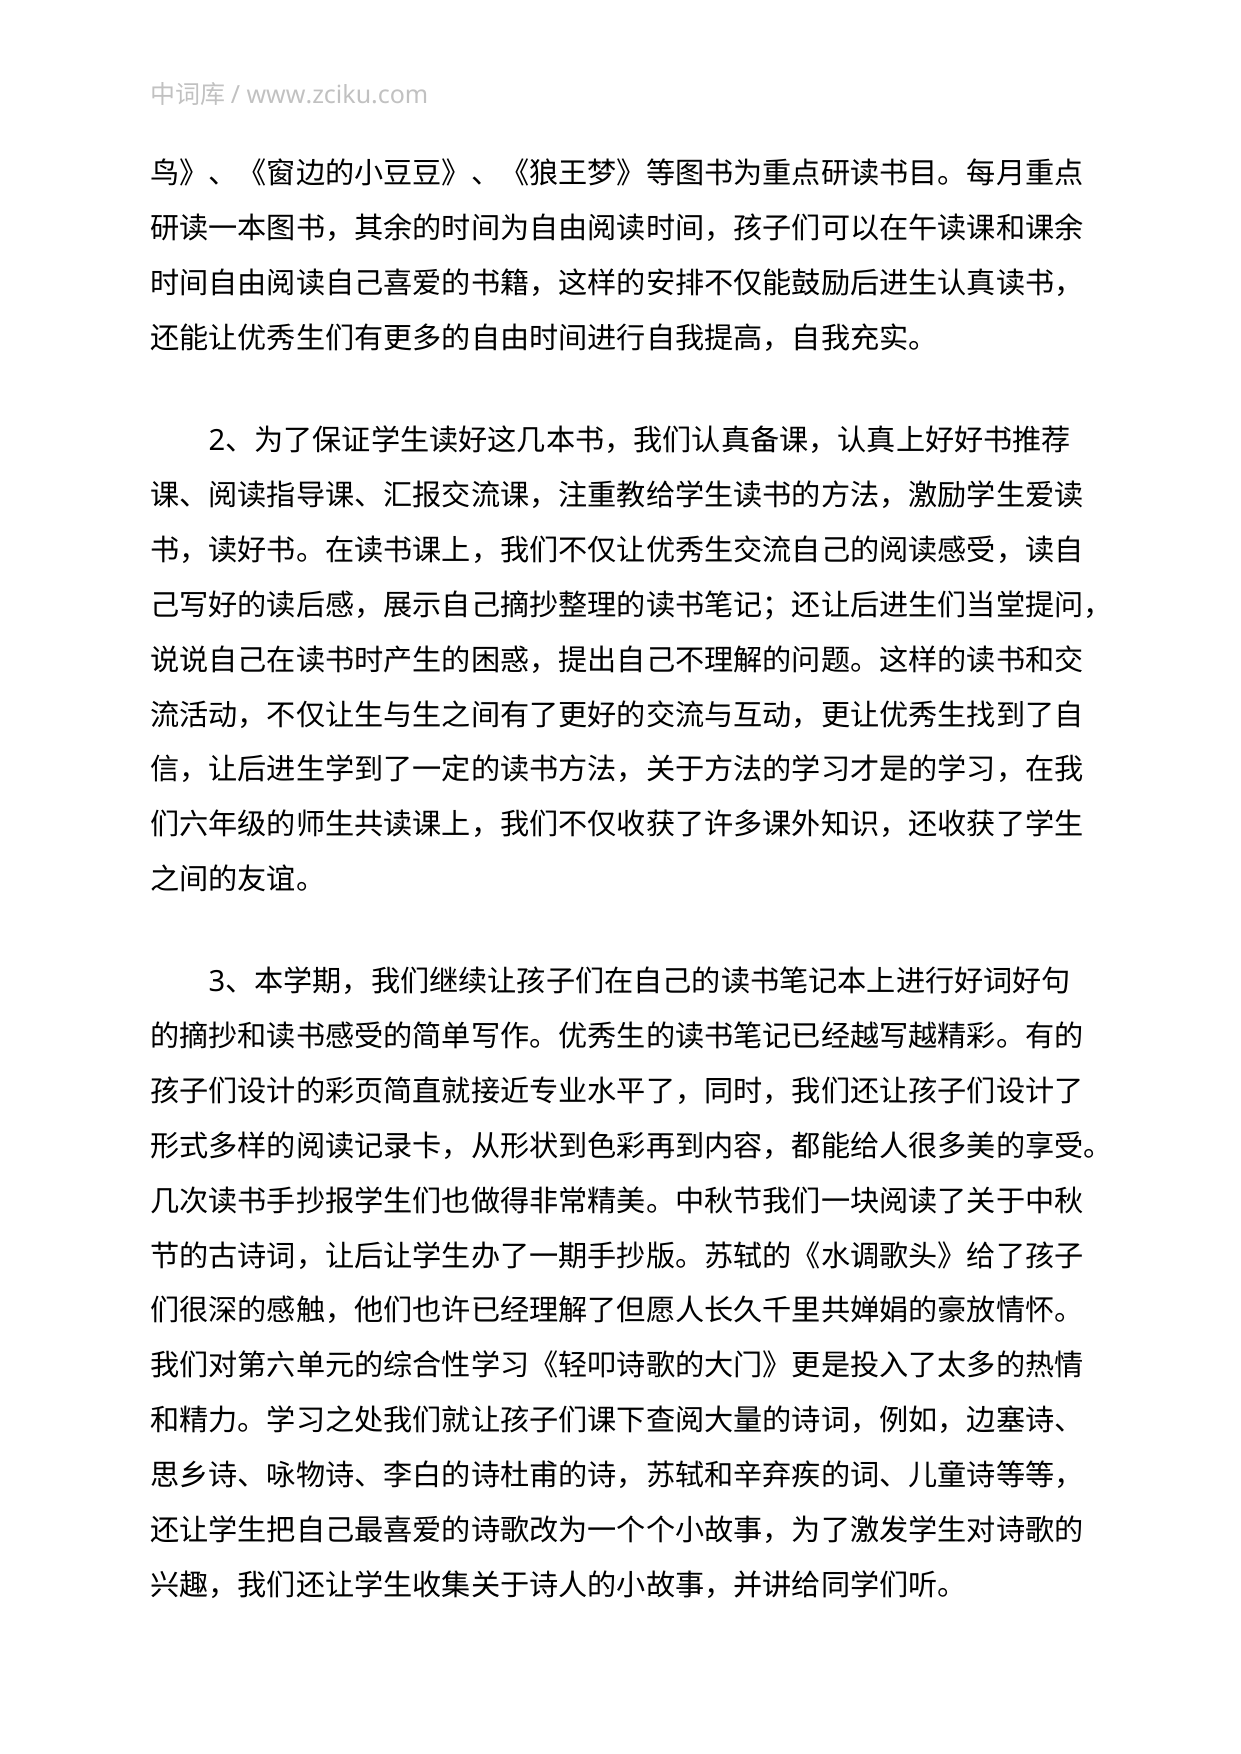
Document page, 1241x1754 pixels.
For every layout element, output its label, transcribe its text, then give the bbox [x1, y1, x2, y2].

text 3、本学期，我们继续让孩子们在自己的读书笔记本上进行好词好句的摘抄和读书感受的简单写作。优秀生的读书笔记已经越写越精彩。有的孩子们设计的彩页简直就接近专业水平了，同时，我们还让孩子们设计了形式多样的阅读记录卡，从形状到色彩再到内容，都能给人很多美的享受。几次读书手抄报学生们也做得非常精美。中秋节我们一块阅读了关于中秋节的古诗词，让后让学生办了一期手抄版。苏轼的《水调歌头》给了孩子们很深的感触，他们也许已经理解了但愿人长久千里共婵娟的豪放情怀。我们对第六单元的综合性学习《轻叩诗歌的大门》更是投入了太多的热情和精力。学习之处我们就让孩子们课下查阅大量的诗词，例如，边塞诗、思乡诗、咏物诗、李白的诗杜甫的诗，苏轼和辛弃疾的词、儿童诗等等，还让学生把自己最喜爱的诗歌改为一个个小故事，为了激发学生对诗歌的兴趣，我们还让学生收集关于诗人的小故事，并讲给同学们听。 [150, 957, 1090, 1604]
text 2、为了保证学生读好这几本书，我们认真备课，认真上好好书推荐课、阅读指导课、汇报交流课，注重教给学生读书的方法，激励学生爱读书，读好书。在读书课上，我们不仅让优秀生交流自己的阅读感受，读自己写好的读后感，展示自己摘抄整理的读书笔记；还让后进生们当堂提问，说说自己在读书时产生的困惑，提出自己不理解的问题。这样的读书和交流活动，不仅让生与生之间有了更好的交流与互动，更让优秀生找到了自信，让后进生学到了一定的读书方法，关于方法的学习才是的学习，在我们六年级的师生共读课上，我们不仅收获了许多课外知识，还收获了学生之间的友谊。 [150, 416, 1090, 898]
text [150, 150, 1090, 357]
